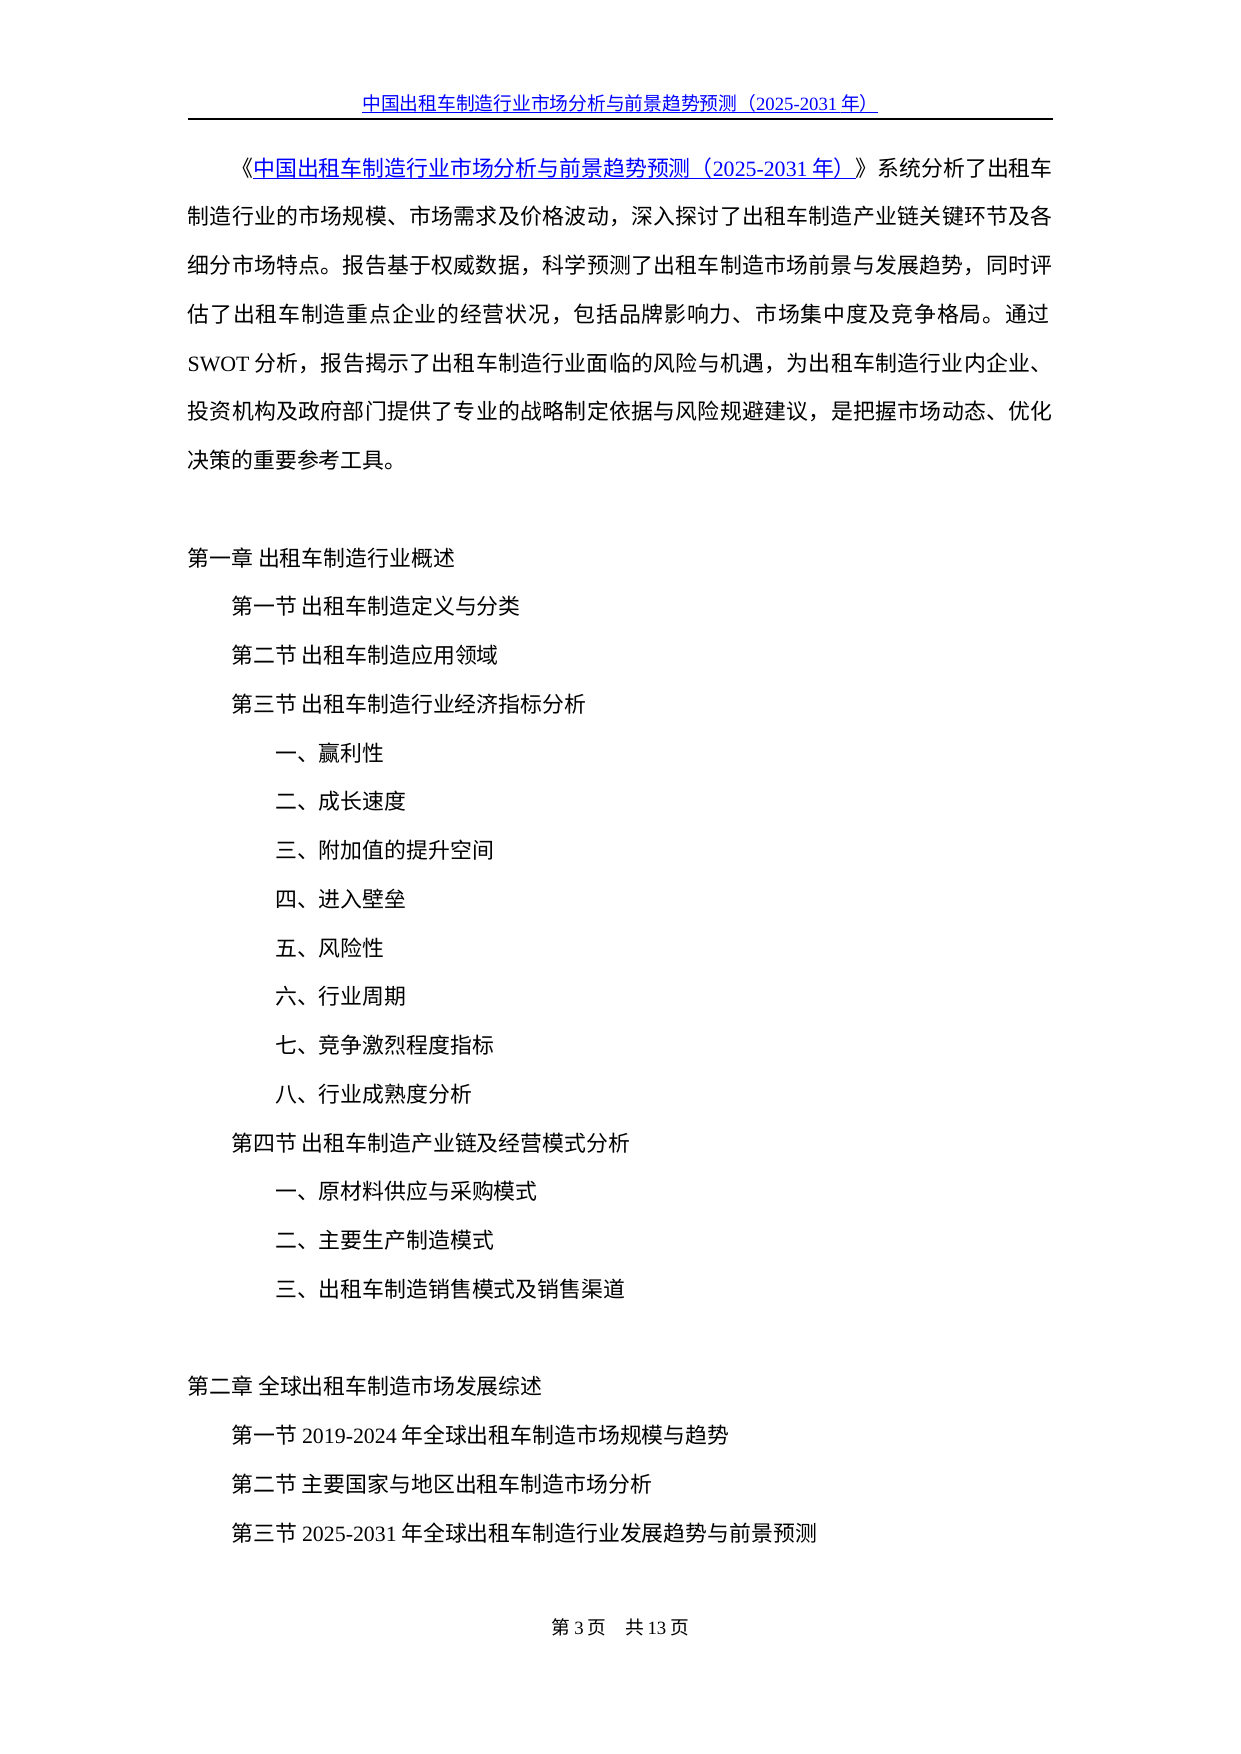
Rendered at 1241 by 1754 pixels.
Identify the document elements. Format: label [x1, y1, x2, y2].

text [187, 150, 1053, 1548]
